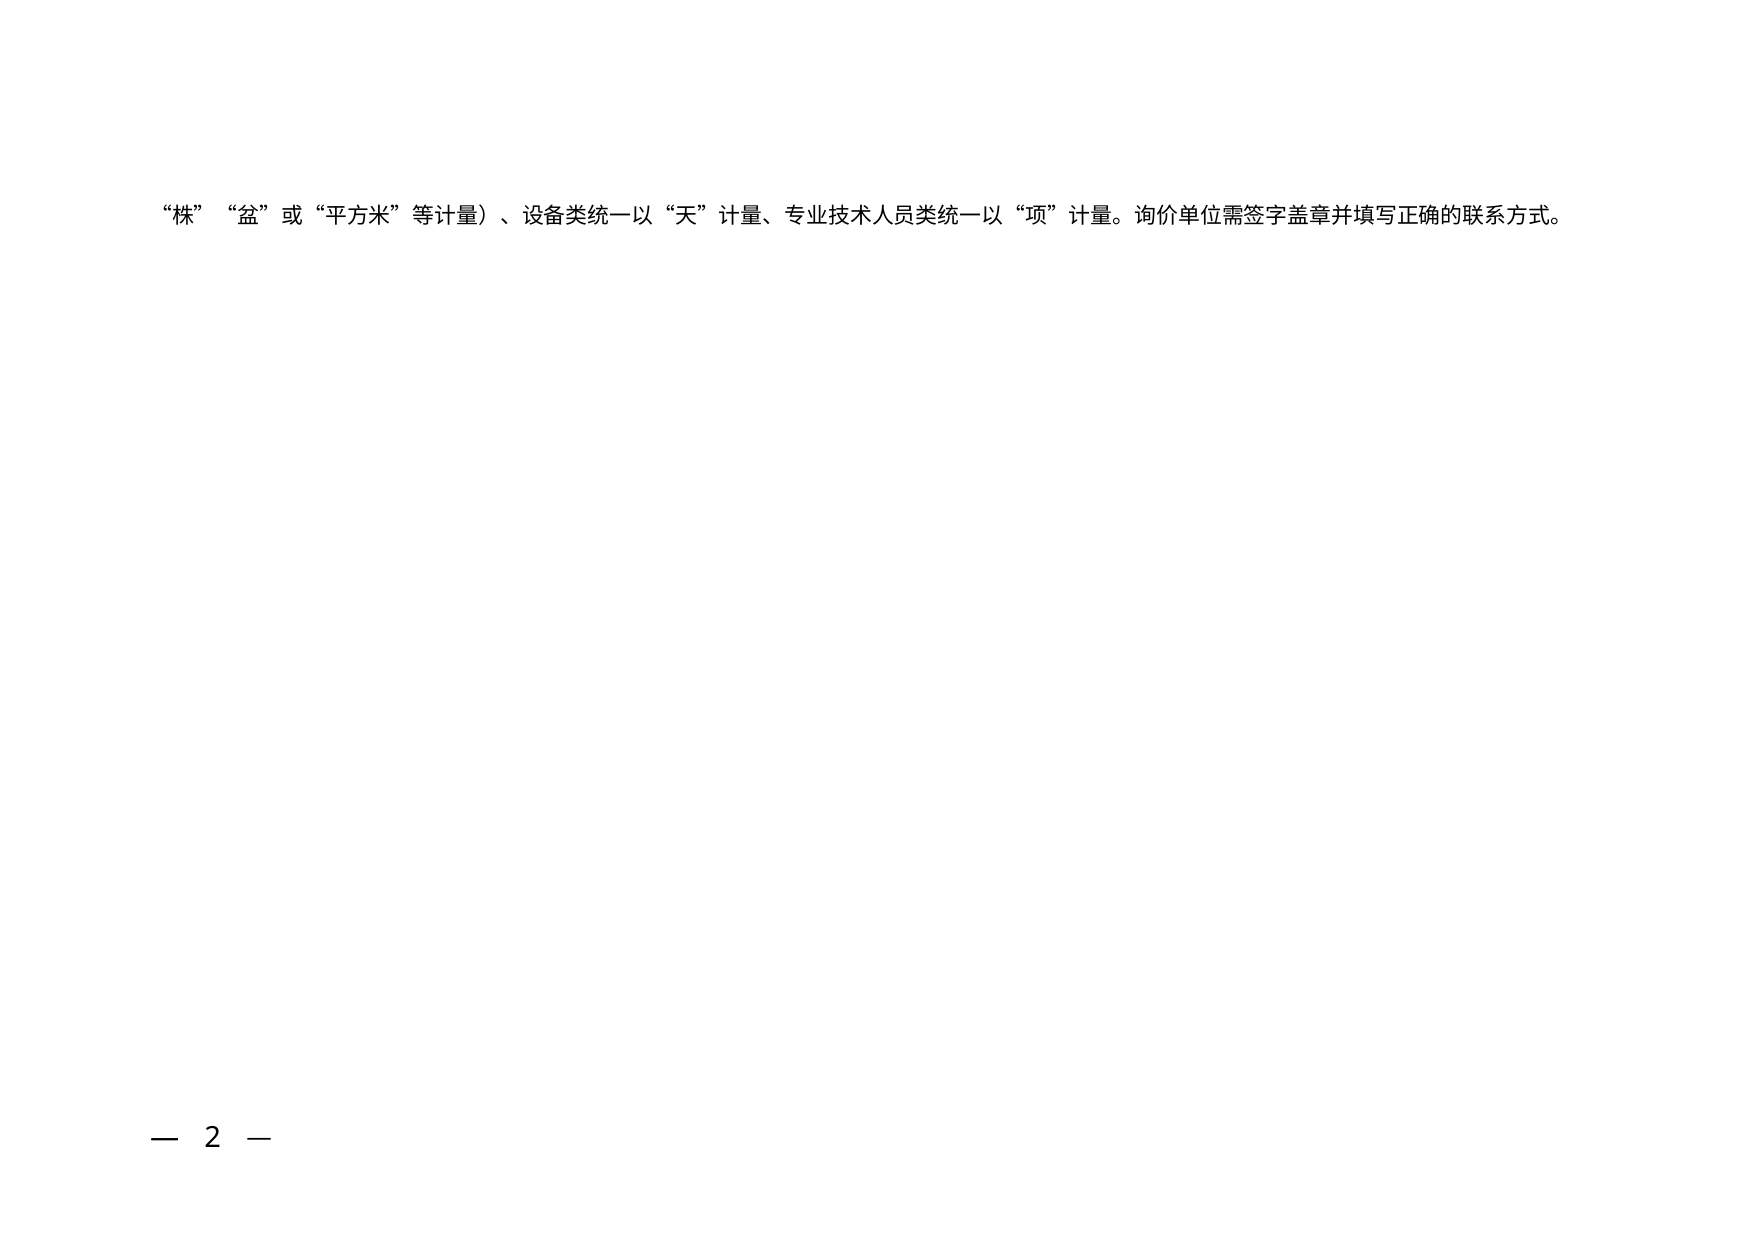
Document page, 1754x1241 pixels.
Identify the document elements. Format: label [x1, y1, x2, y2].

text [150, 198, 1604, 230]
